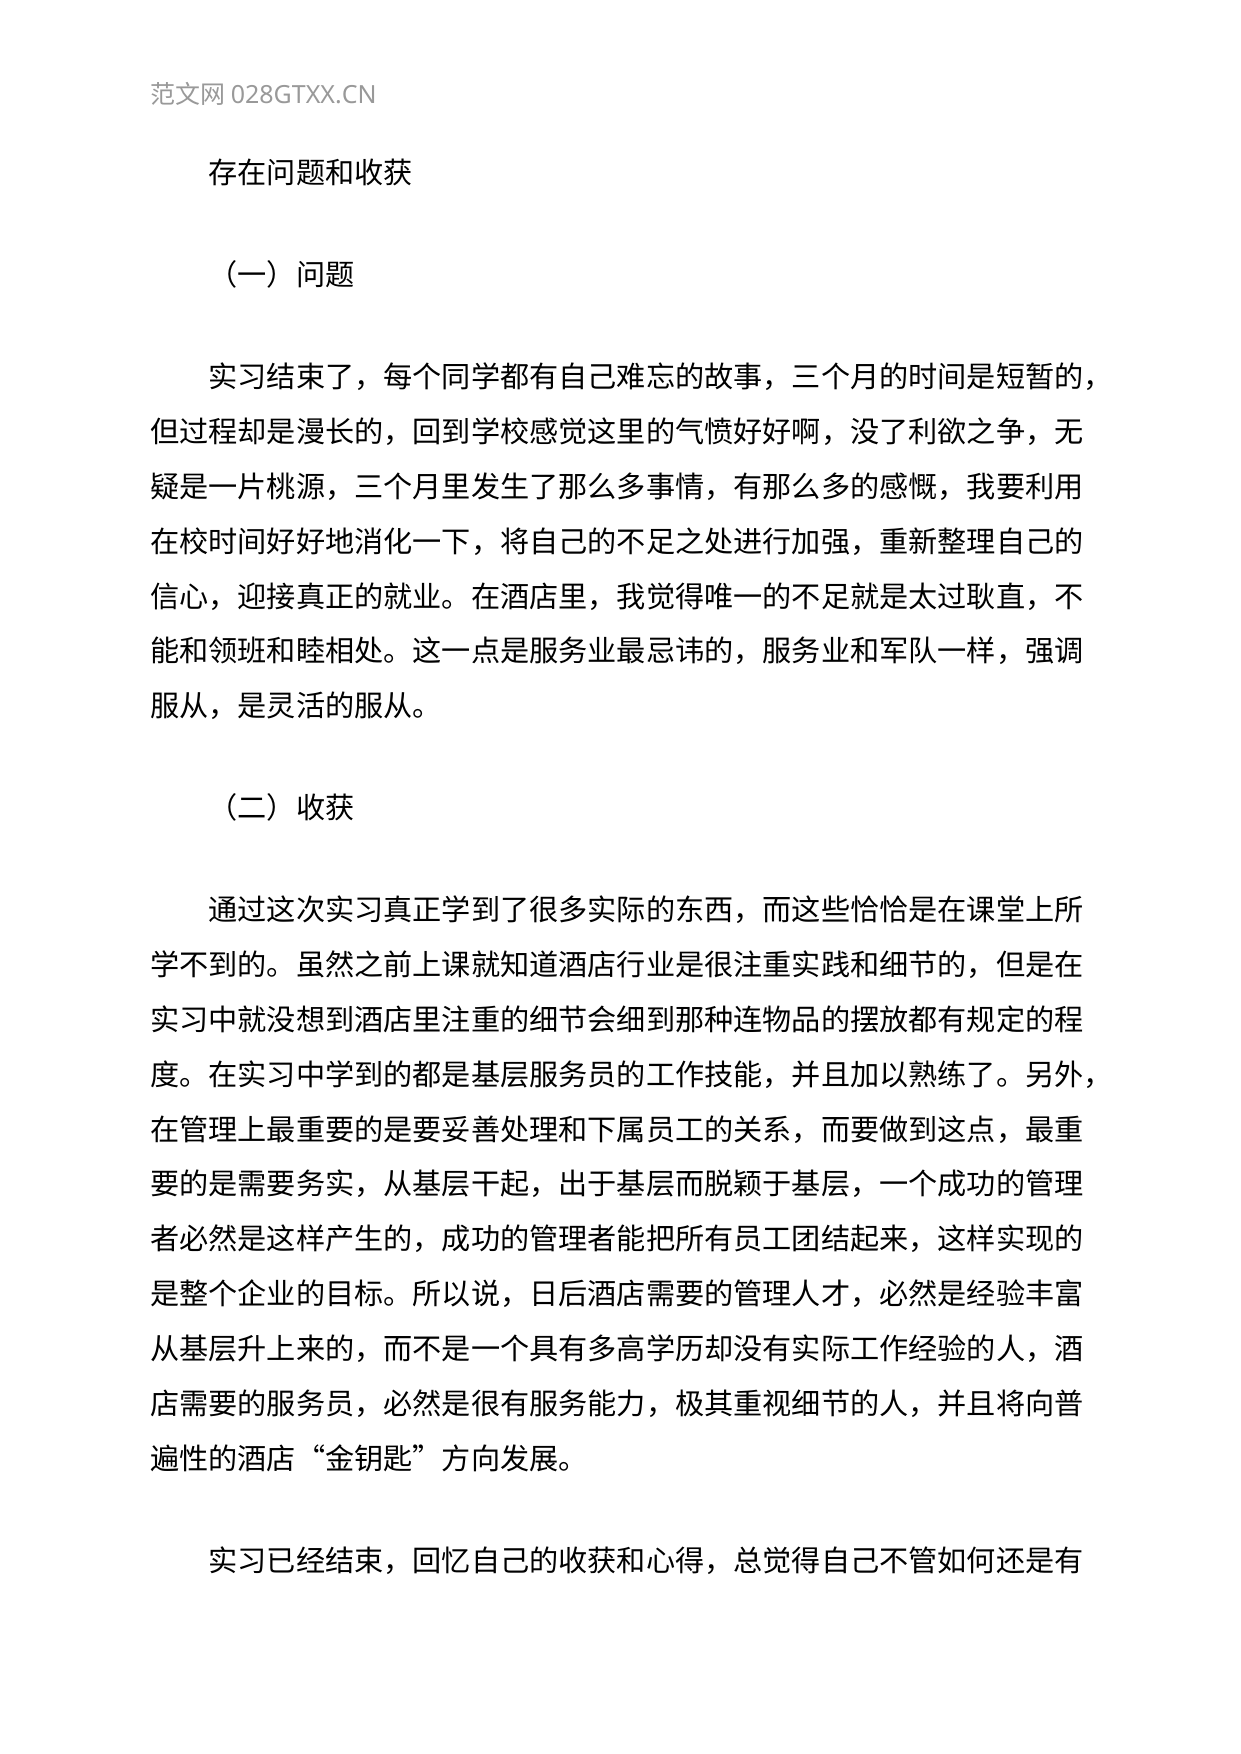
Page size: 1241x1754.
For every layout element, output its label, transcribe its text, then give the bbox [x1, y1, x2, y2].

text （二）收获 [150, 785, 1090, 827]
text （一）问题 [150, 252, 1090, 294]
text 通过这次实习真正学到了很多实际的东西，而这些恰恰是在课堂上所学不到的。虽然之前上课就知道酒店行业是很注重实践和细节的，但是在实习中就没想到酒店里注重的细节会细到那种连物品的摆放都有规定的程度。在实习中学到的都是基层服务员的工作技能，并且加以熟练了。另外，在管理上最重要的是要妥善处理和下属员工的关系，而要做到这点，最重要的是需要务实，从基层干起，出于基层而脱颖于基层，一个成功的管理者必然是这样产生的，成功的管理者能把所有员工团结起来，这样实现的是整个企业的目标。所以说，日后酒店需要的管理人才，必然是经验丰富从基层升上来的，而不是一个具有多高学历却没有实际工作经验的人，酒店需要的服务员，必然是很有服务能力，极其重视细节的人，并且将向普遍性的酒店“金钥匙”方向发展。 [150, 886, 1090, 1478]
text 实习结束了，每个同学都有自己难忘的故事，三个月的时间是短暂的，但过程却是漫长的，回到学校感觉这里的气愤好好啊，没了利欲之争，无疑是一片桃源，三个月里发生了那么多事情，有那么多的感慨，我要利用在校时间好好地消化一下，将自己的不足之处进行加强，重新整理自己的信心，迎接真正的就业。在酒店里，我觉得唯一的不足就是太过耿直，不能和领班和睦相处。这一点是服务业最忌讳的，服务业和军队一样，强调服从，是灵活的服从。 [150, 353, 1090, 725]
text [150, 1537, 1090, 1579]
text 存在问题和收获 [150, 150, 1090, 192]
